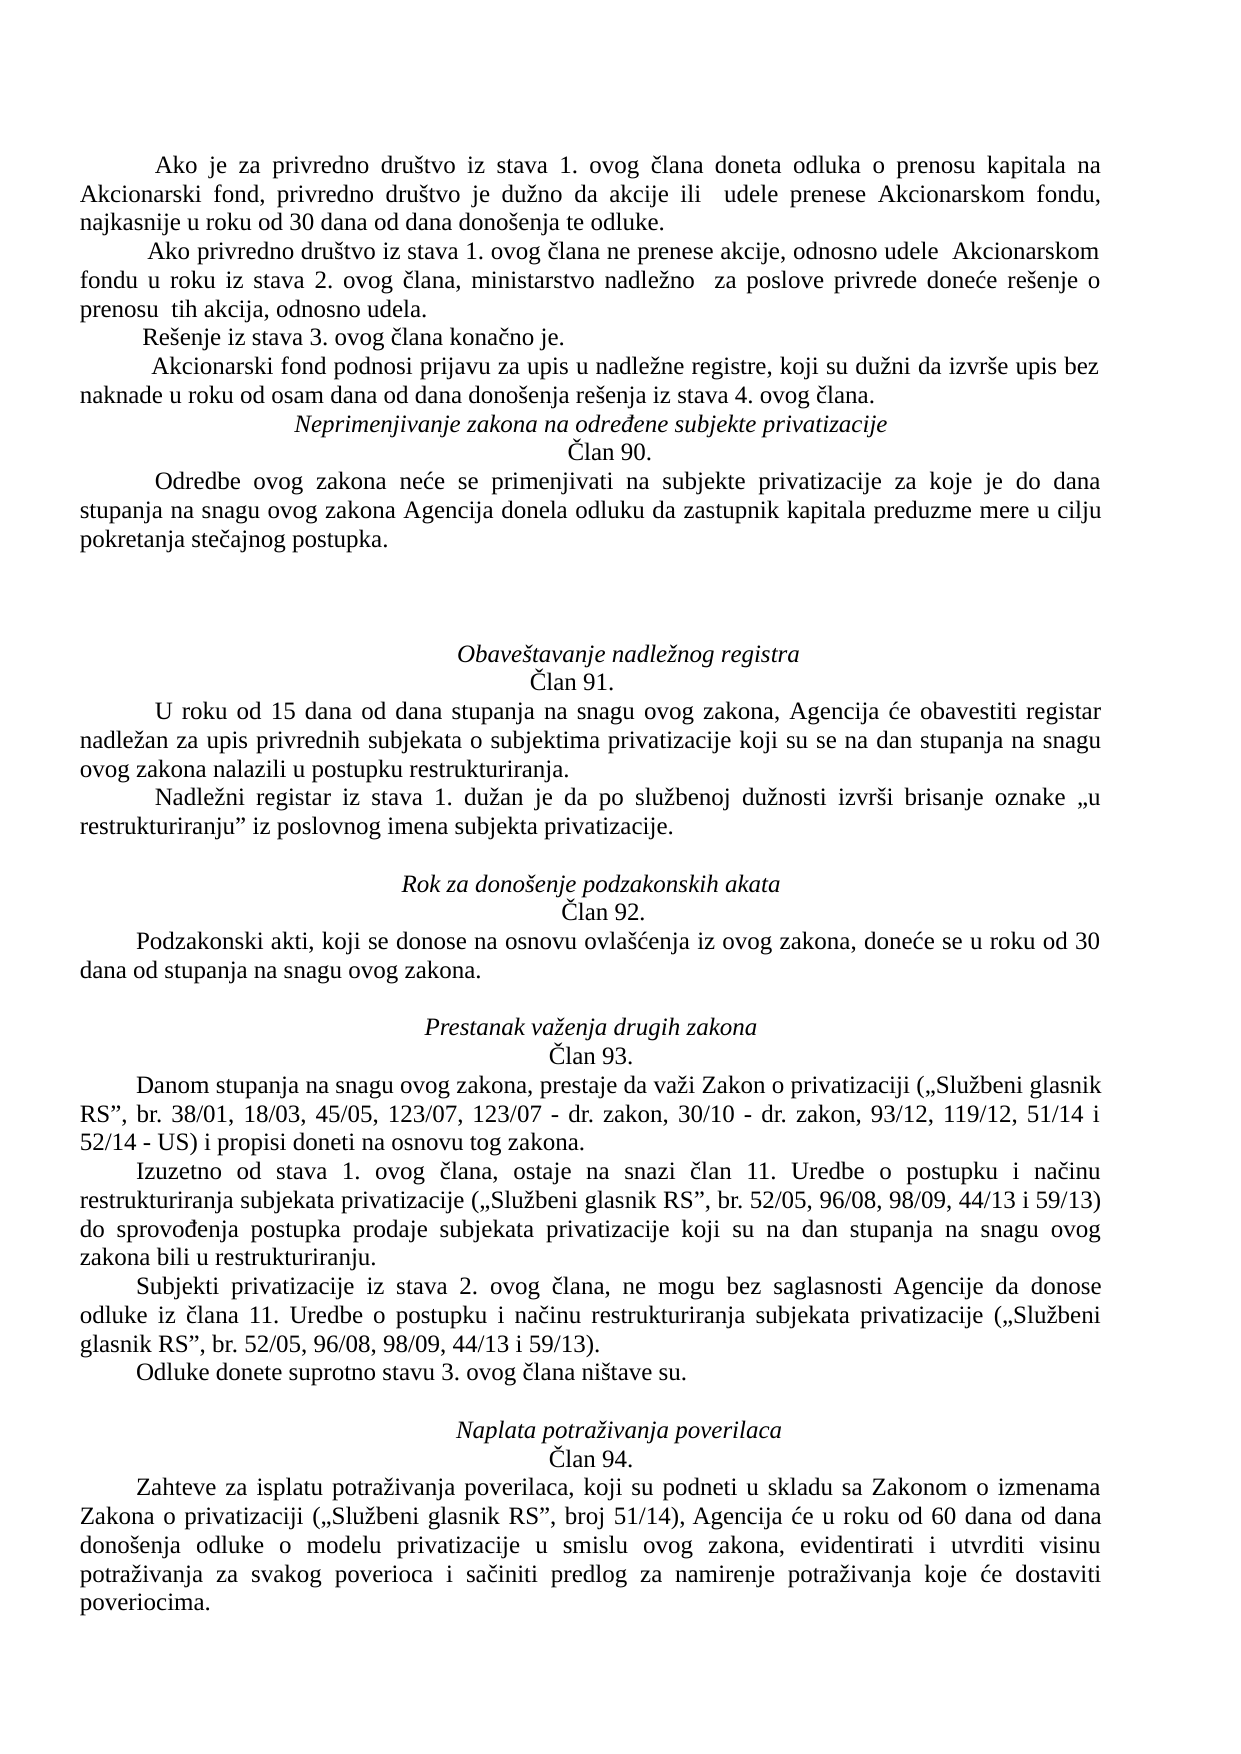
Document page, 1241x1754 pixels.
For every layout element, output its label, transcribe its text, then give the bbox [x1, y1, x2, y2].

text Član 90. [117, 437, 1102, 466]
text Danom stupanja na snagu ovog zakona, prestaje da važi Zakon o privatizaciji („Službeni glasnik RS”, br. 38/01, 18/03, 45/05, 123/07, 123/07 - dr. zakon, 30/10 - dr. zakon, 93/12, 119/12, 51/14 i 52/14 - US) i propisi doneti na osnovu tog zakona. [79, 1070, 1102, 1156]
text U roku od 15 dana od dana stupanja na snagu ovog zakona, Agencija će obavestiti registar nadležan za upis privrednih subjekata o subjektima privatizacije koji su se na dan stupanja na snagu ovog zakona nalazili u postupku restrukturiranja. [79, 696, 1102, 782]
text Prestanak važenja drugih zakona [79, 1012, 1102, 1041]
text Rok za donošenje podzakonskih akata [79, 869, 1102, 897]
text Izuzetno od stava 1. ovog člana, ostaje na snazi član 11. Uredbe o postupku i načinu restrukturiranja subjekata privatizacije („Službeni glasnik RS”, br. 52/05, 96/08, 98/09, 44/13 i 59/13) do sprovođenja postupka prodaje subjekata privatizacije koji su na dan stupanja na snagu ovog zakona bili u restrukturiranju. [79, 1156, 1102, 1271]
text Obaveštavanje nadležnog registra [79, 639, 1102, 667]
text Akcionarski fond podnosi prijavu za upis u nadležne registre, koji su dužni da izvrše upis bez naknade u roku od osam dana od dana donošenja rešenja iz stava 4. ovog člana. [79, 351, 1102, 409]
text Član 93. [79, 1041, 1102, 1070]
text Član 92. [79, 897, 1102, 926]
text Ako je za privredno društvo iz stava 1. ovog člana doneta odluka o prenosu kapitala na Akcionarski fond, privredno društvo je dužno da akcije ili udele prenese Akcionarskom fondu, najkasnije u roku od 30 dana od dana donošenja te odluke. [79, 150, 1102, 236]
text Zahteve za isplatu potraživanja poverilaca, koji su podneti u skladu sa Zakonom o izmenama Zakona o privatizaciji („Službeni glasnik RS”, broj 51/14), Agencija će u roku od 60 dana od dana donošenja odluke o modelu privatizacije u smislu ovog zakona, evidentirati i utvrditi visinu potraživanja za svakog poverioca i sačiniti predlog za namirenje potraživanja koje će dostaviti poveriocima. [79, 1472, 1102, 1616]
text Odredbe ovog zakona neće se primenjivati na subjekte privatizacije za koje je do dana stupanja na snagu ovog zakona Agencija donela odluku da zastupnik kapitala preduzme mere u cilju pokretanja stečajnog postupka. [79, 466, 1102, 552]
text Član 91. [79, 667, 1102, 696]
text Subjekti privatizacije iz stava 2. ovog člana, ne mogu bez saglasnosti Agencije da donose odluke iz člana 11. Uredbe o postupku i načinu restrukturiranja subjekata privatizacije („Službeni glasnik RS”, br. 52/05, 96/08, 98/09, 44/13 i 59/13). [79, 1271, 1102, 1357]
text Član 94. [79, 1444, 1102, 1472]
text Rešenje iz stava 3. ovog člana konačno je. [79, 322, 1102, 351]
list Neprimenjivanje zakona na određene subjekte privatizacije [79, 409, 1102, 437]
text Naplata potraživanja poverilaca [79, 1415, 1102, 1444]
text Odluke donete suprotno stavu 3. ovog člana ništave su. [79, 1357, 1102, 1386]
text Nadležni registar iz stava 1. dužan je da po službenoj dužnosti izvrši brisanje oznake „u restrukturiranju” iz poslovnog imena subjekta privatizacije. [79, 782, 1102, 840]
text Ako privredno društvo iz stava 1. ovog člana ne prenese akcije, odnosno udele Akcionarskom fondu u roku iz stava 2. ovog člana, ministarstvo nadležno za poslove privrede doneće rešenje o prenosu tih akcija, odnosno udela. [79, 236, 1102, 322]
text Podzakonski akti, koji se donose na osnovu ovlašćenja iz ovog zakona, doneće se u roku od 30 dana od stupanja na snagu ovog zakona. [79, 926, 1102, 984]
